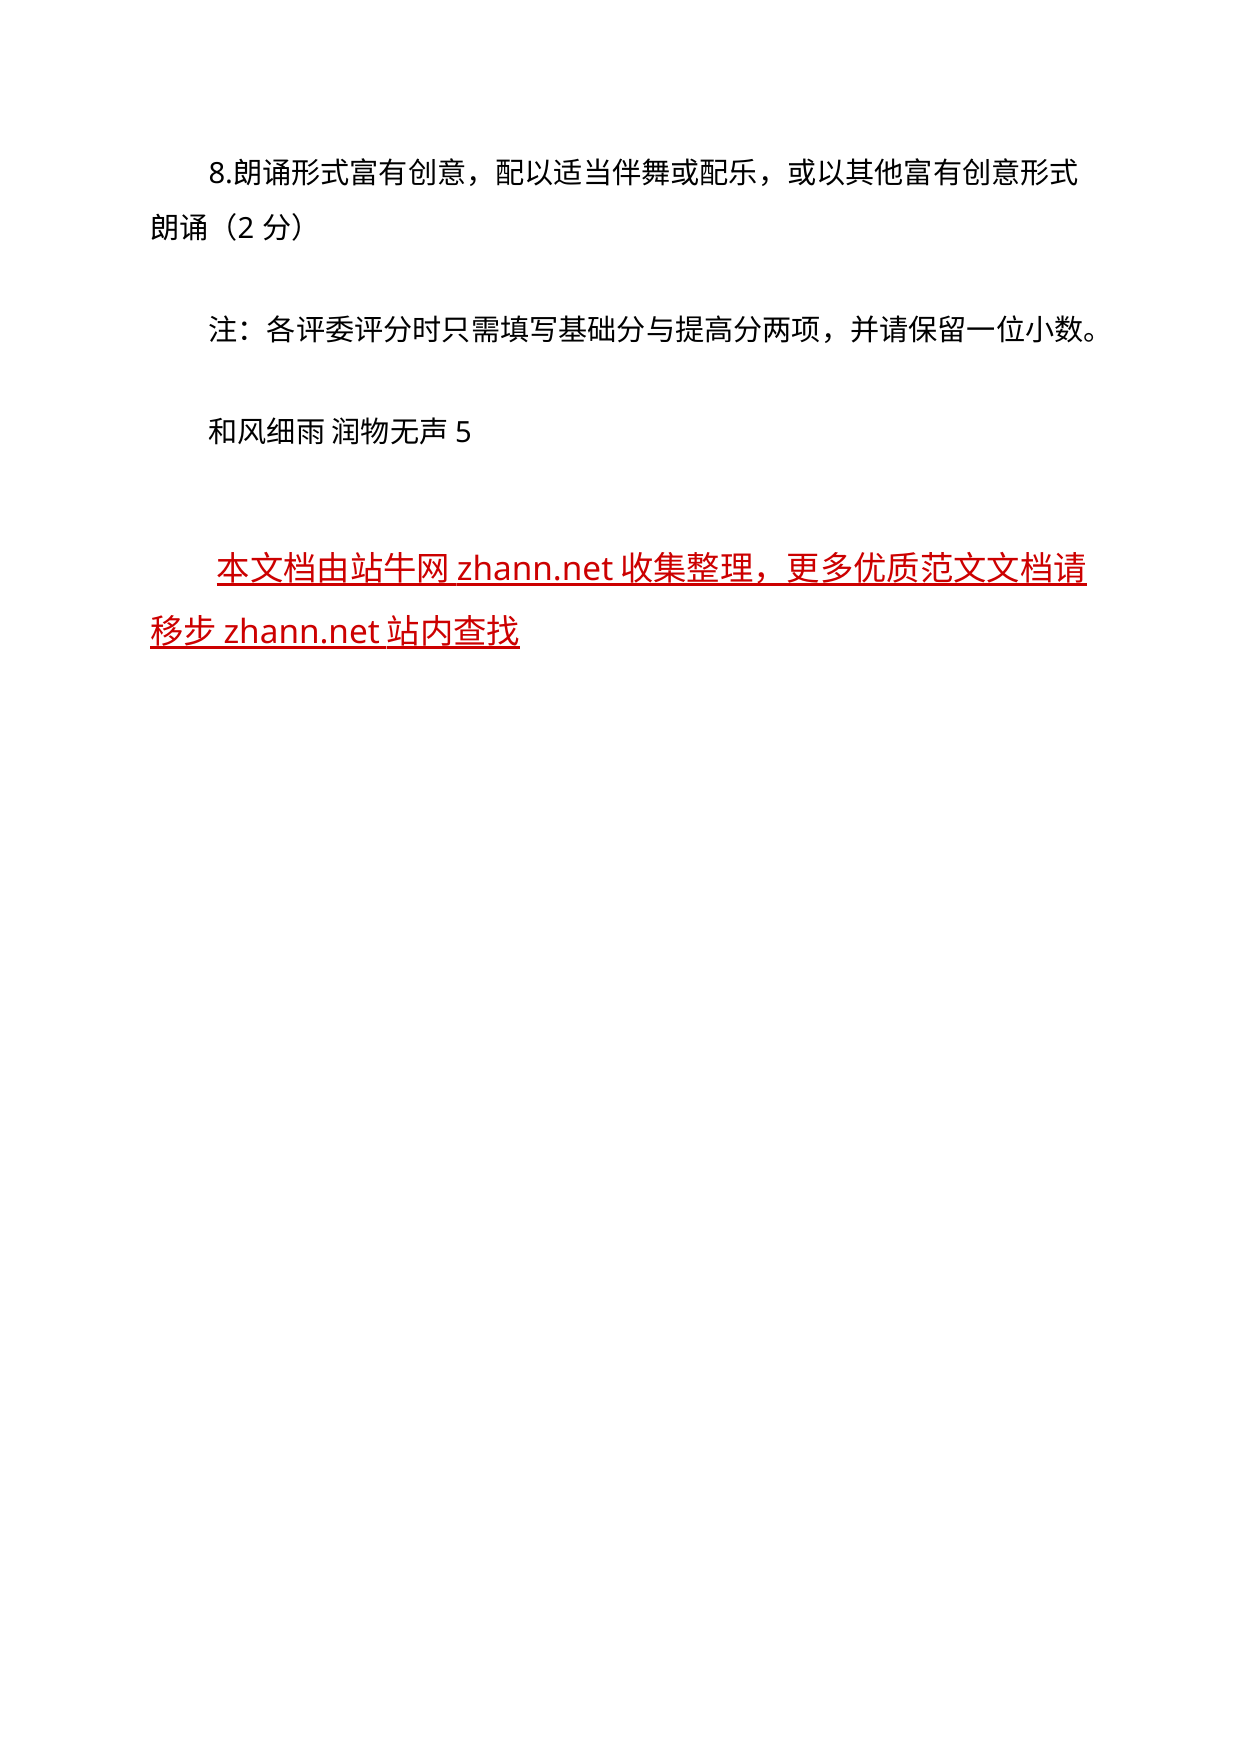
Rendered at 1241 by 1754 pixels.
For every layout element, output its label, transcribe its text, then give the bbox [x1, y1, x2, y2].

text 8.朗诵形式富有创意，配以适当伴舞或配乐，或以其他富有创意形式朗诵（2 分） [150, 150, 1090, 247]
text 注：各评委评分时只需填写基础分与提高分两项，并请保留一位小数。 [150, 307, 1090, 349]
text 本文档由站牛网zhann.net收集整理，更多优质范文文档请移步zhann.net站内查找 [150, 542, 1090, 653]
text 和风细雨 润物无声 5 [150, 409, 1090, 451]
